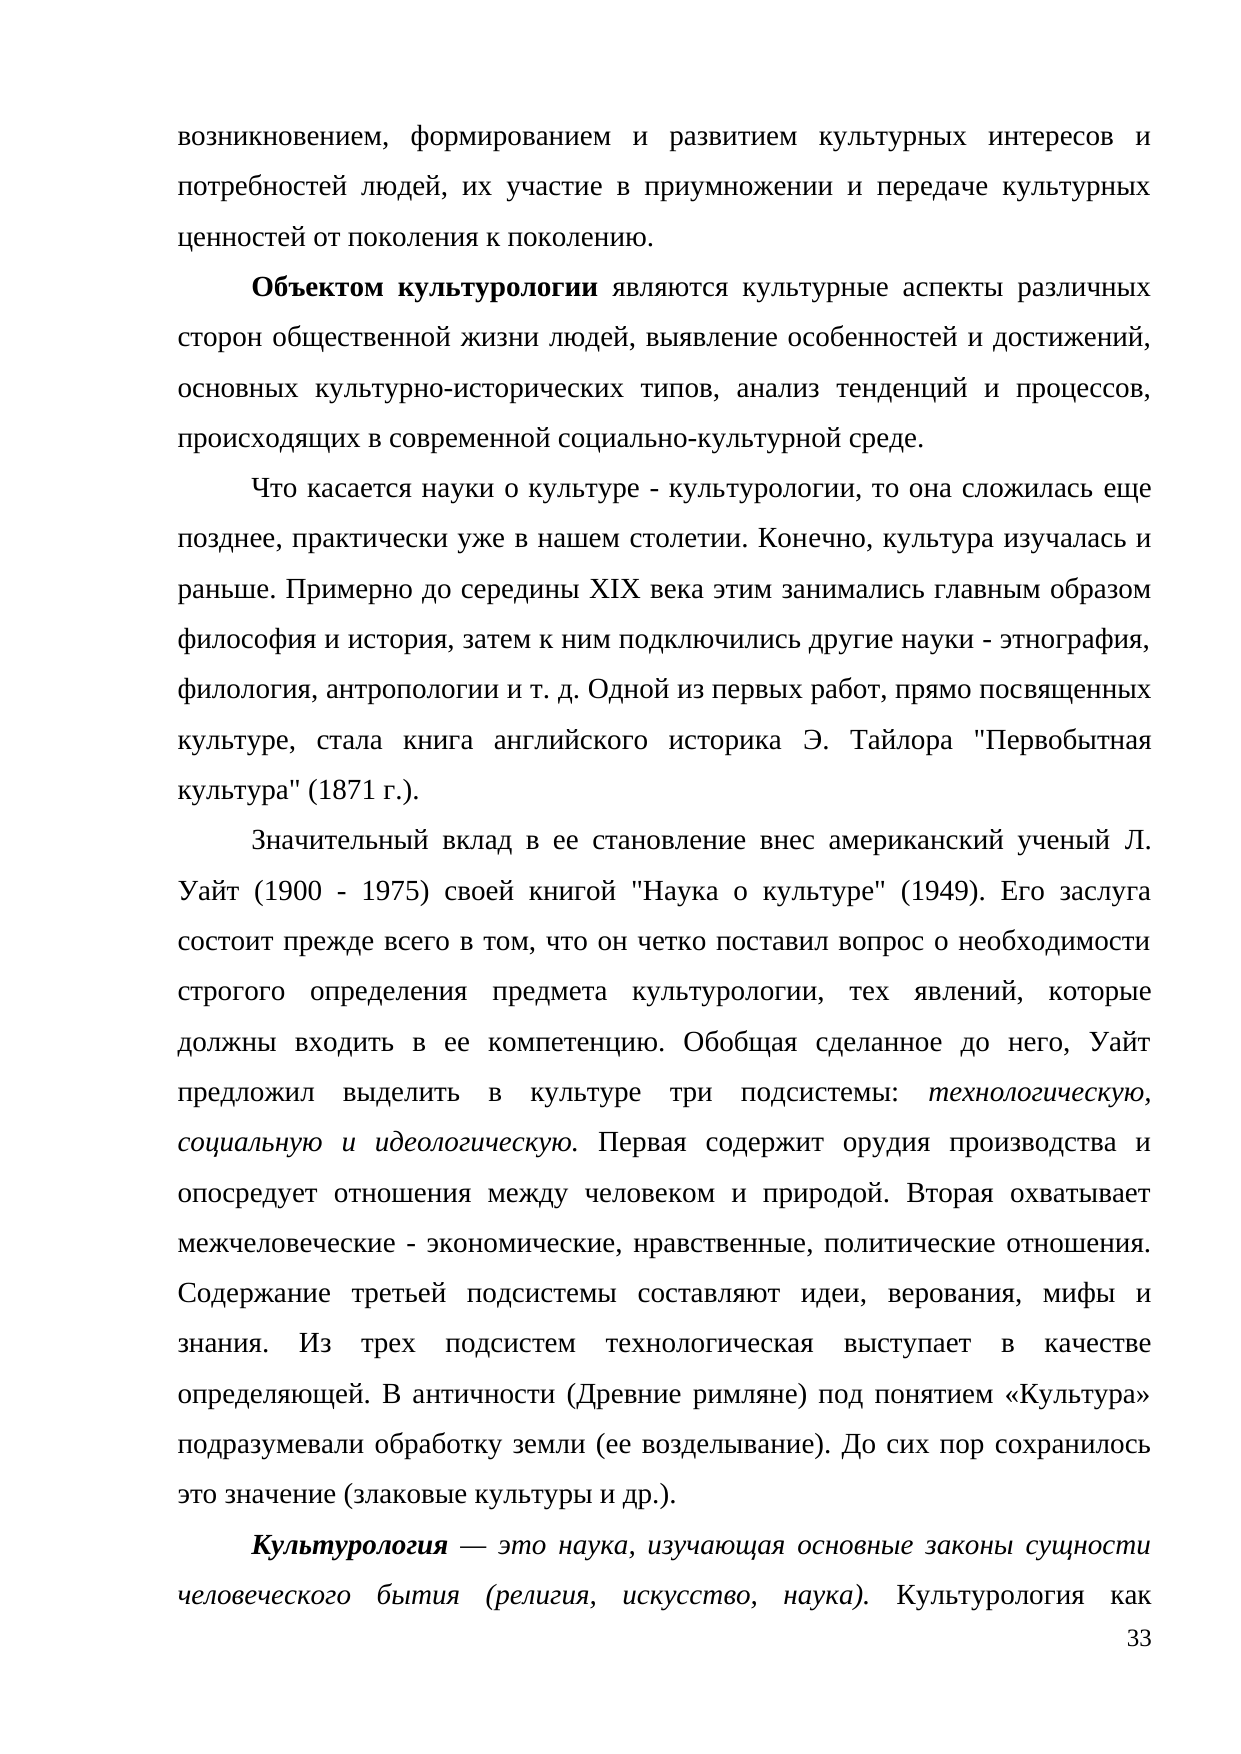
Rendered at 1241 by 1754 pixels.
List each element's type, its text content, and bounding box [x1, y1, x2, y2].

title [177, 1527, 1152, 1611]
text Значительный вклад в ее становление внес американский ученый Л. Уайт (1900 - 1975) своей книгой "Наука о культуре" (1949). Его заслуга состоит прежде всего в том, что он четко поставил вопрос о необходимости строгого определения предмета культурологии, тех явлений, которые должны входить в ее компетенцию. Обобщая сделанное до него, Уайт предложил выделить в культуре три подсистемы: технологическую, социальную и идеологическую. Первая содержит орудия производства и опосредует отношения между человеком и природой. Вторая охватывает межчеловеческие - экономические, нравственные, политические отношения. Содержание третьей подсистемы составляют идеи, верования, мифы и знания. Из трех подсистем технологическая выступает в качестве определяющей. В античности (Древние римляне) под понятием «Культура» подразумевали обработку земли (ее возделывание). До сих пор сохранилось это значение (злаковые культуры и др.). [177, 822, 1152, 1510]
text Объектом культурологии являются культурные аспекты различных сторон общественной жизни людей, выявление особенностей и достижений, основных культурно-исторических типов, анализ тенденций и процессов, происходящих в современной социально-культурной среде. [177, 269, 1152, 453]
text Что касается науки о культуре - культурологии, то она сложилась еще позднее, практически уже в нашем столетии. Конечно, культура изучалась и раньше. Примерно до середины XIX века этим занимались главным образом философия и история, затем к ним подключились другие науки - этнография, филология, антропологии и т. д. Одной из первых работ, прямо посвященных культуре, стала книга английского историка Э. Тайлора "Первобытная культура" (1871 г.). [177, 470, 1152, 806]
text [177, 118, 1152, 252]
